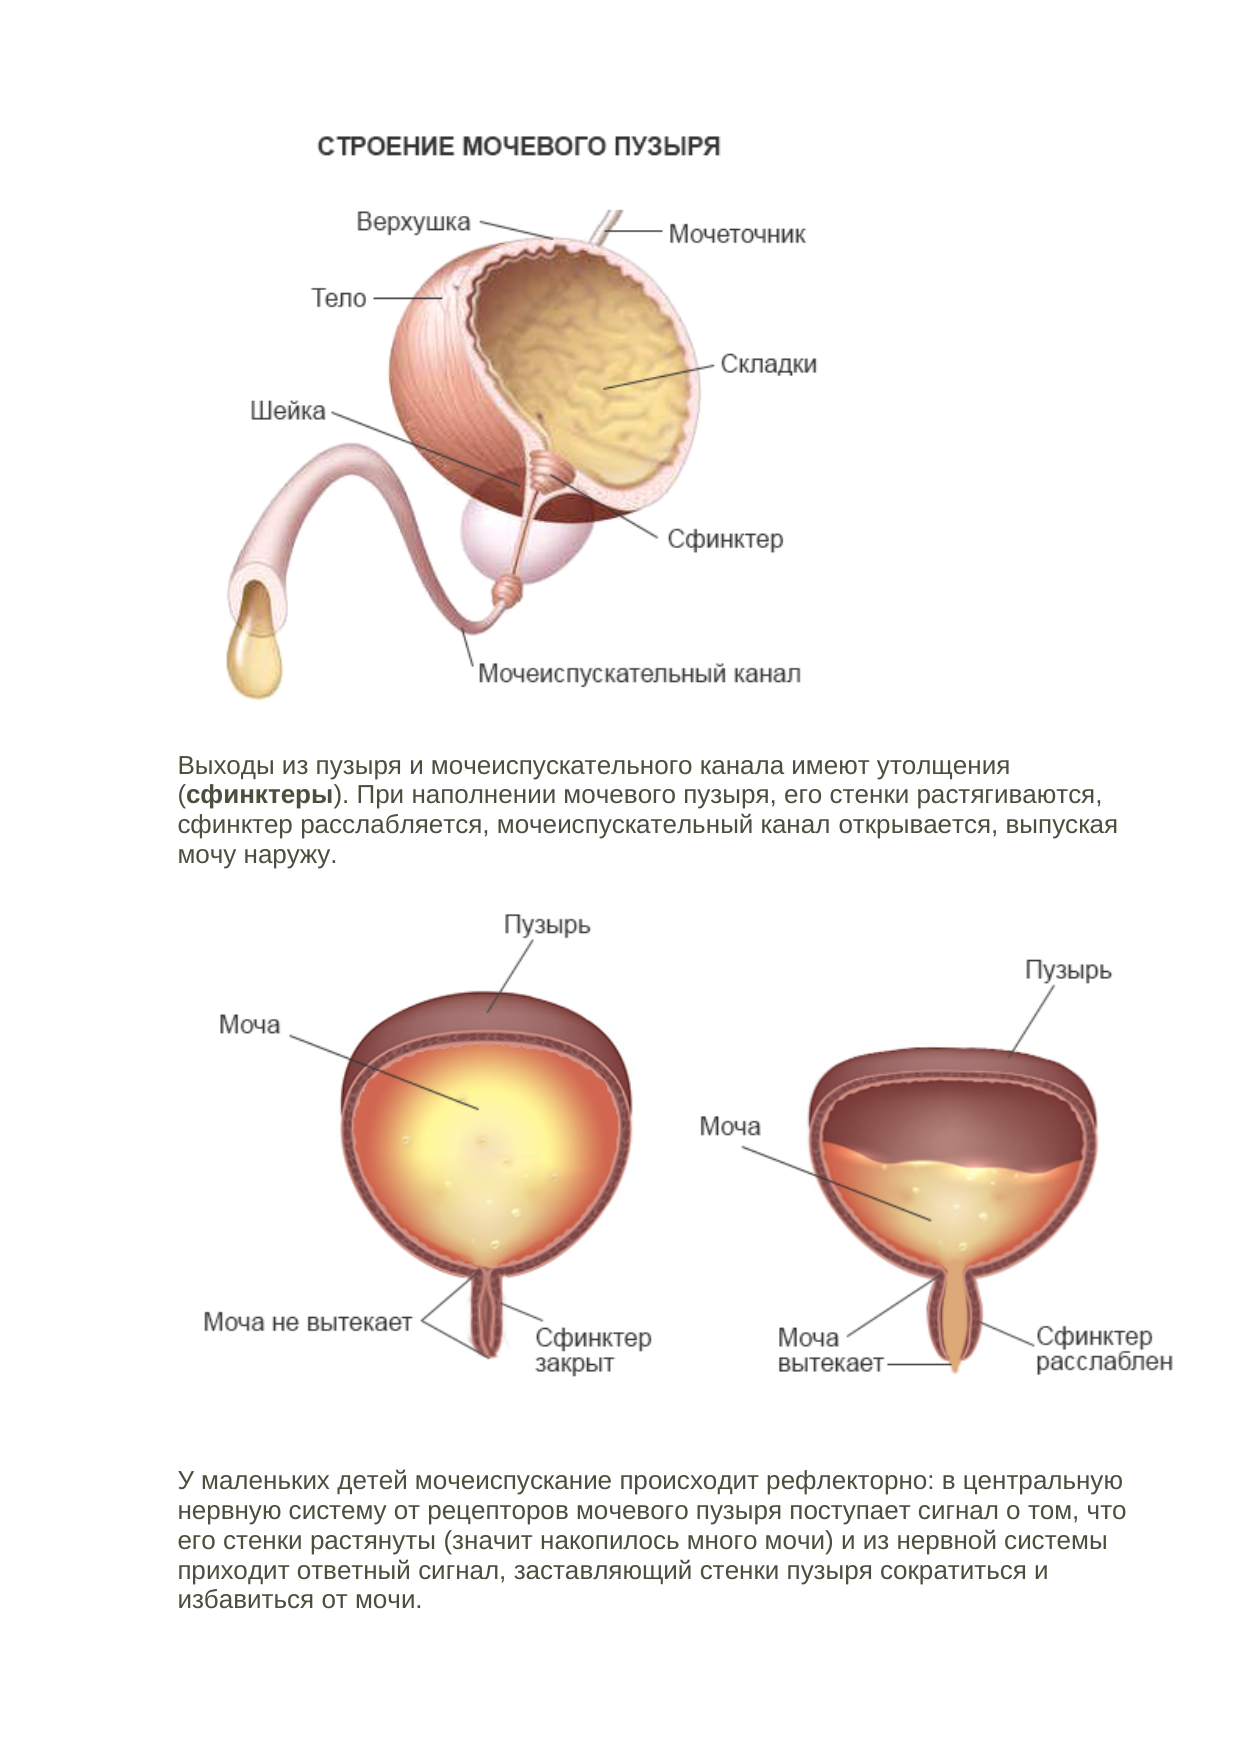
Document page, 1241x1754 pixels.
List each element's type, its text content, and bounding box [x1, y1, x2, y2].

text У маленьких детей мочеиспускание происходит рефлекторно: в центральную нервную систему от рецепторов мочевого пузыря поступает сигнал о том, что его стенки растянуты (значит накопилось много мочи) и из нервной системы приходит ответный сигнал, заставляющий стенки пузыря сократиться и избавиться от мочи. [177, 1465, 1152, 1614]
picture [177, 118, 880, 720]
picture [177, 899, 1207, 1400]
text Выходы из пузыря и мочеиспускательного канала имеют утолщения (сфинктеры). При наполнении мочевого пузыря, его стенки растягиваются, сфинктер расслабляется, мочеиспускательный канал открывается, выпуская мочу наружу. [177, 750, 1152, 869]
